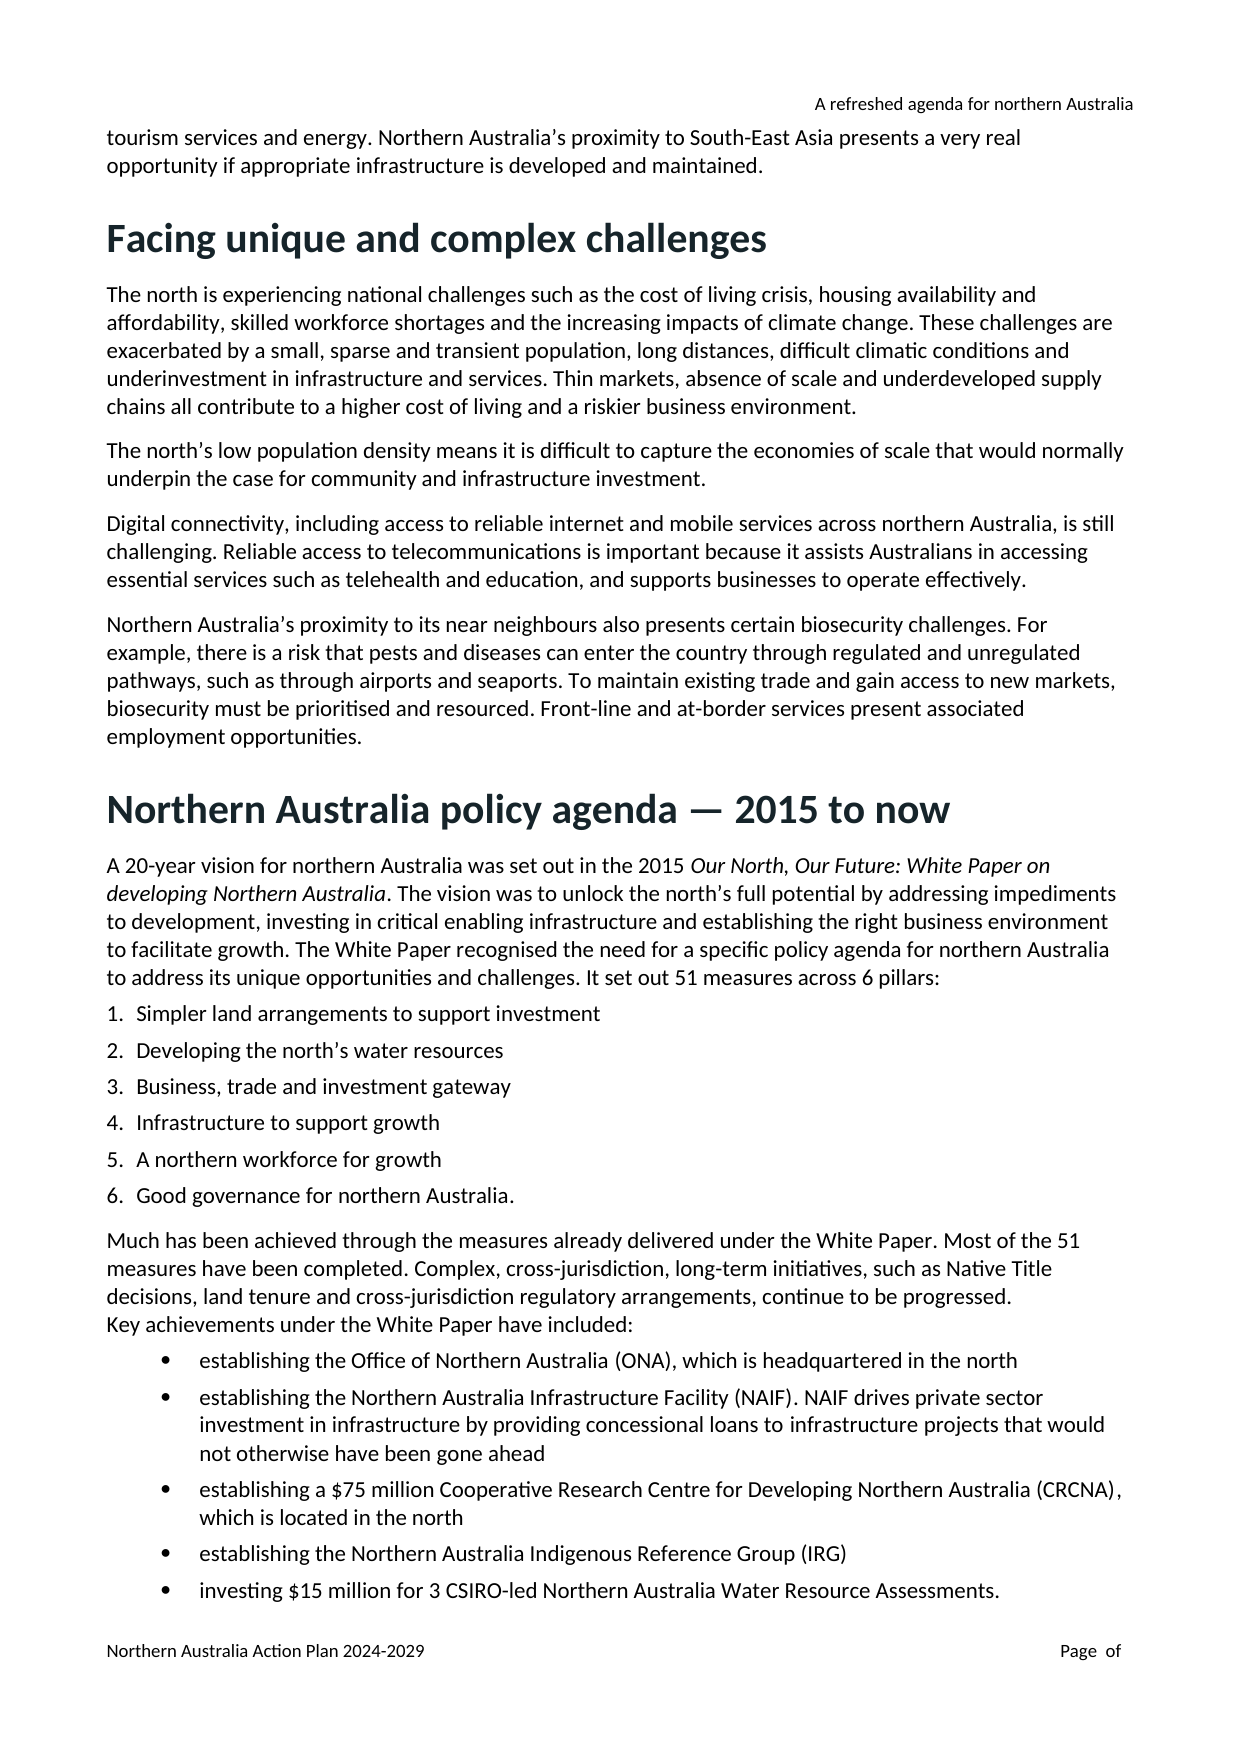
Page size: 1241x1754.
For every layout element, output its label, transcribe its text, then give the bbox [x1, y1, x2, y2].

text A 20-year vision for northern Australia was set out in the 2015 Our North, Our Future: White Paper on developing Northern Australia. The vision was to unlock the north’s full potential by addressing impediments to development, investing in critical enabling infrastructure and establishing the right business environment to facilitate growth. The White Paper recognised the need for a specific policy agenda for northern Australia to address its unique opportunities and challenges. It set out 51 measures across 6 pillars: [106, 851, 1134, 991]
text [106, 123, 1134, 179]
text establishing a $75 million Cooperative Research Centre for Developing Northern Australia (CRCNA), which is located in the north [162, 1475, 1134, 1531]
list Developing the north’s water resources [106, 1036, 1134, 1064]
text Digital connectivity, including access to reliable internet and mobile services across northern Australia, is still challenging. Reliable access to telecommunications is important because it assists Australians in accessing essential services such as telehealth and education, and supports businesses to operate effectively. [106, 509, 1134, 593]
list Infrastructure to support growth [106, 1108, 1134, 1136]
subtitle Northern Australia policy agenda — 2015 to now [106, 783, 1134, 834]
text establishing the Northern Australia Infrastructure Facility (NAIF). NAIF drives private sector investment in infrastructure by providing concessional loans to infrastructure projects that would not otherwise have been gone ahead [162, 1383, 1134, 1467]
list Good governance for northern Australia. [106, 1181, 1134, 1209]
list Business, trade and investment gateway [106, 1072, 1134, 1100]
text establishing the Northern Australia Indigenous Reference Group (IRG) [162, 1539, 1134, 1567]
text The north is experiencing national challenges such as the cost of living crisis, housing availability and affordability, skilled workforce shortages and the increasing impacts of climate change. These challenges are exacerbated by a small, sparse and transient population, long distances, difficult climatic conditions and underinvestment in infrastructure and services. Thin markets, absence of scale and underdeveloped supply chains all contribute to a higher cost of living and a riskier business environment. [106, 280, 1134, 420]
subtitle Facing unique and complex challenges [106, 212, 1134, 263]
text Northern Australia’s proximity to its near neighbours also presents certain biosecurity challenges. For example, there is a risk that pests and diseases can enter the country through regulated and unregulated pathways, such as through airports and seaports. To maintain existing trade and gain access to new markets, biosecurity must be prioritised and resourced. Front-line and at-border services present associated employment opportunities. [106, 610, 1134, 750]
text investing $15 million for 3 CSIRO-led Northern Australia Water Resource Assessments. [162, 1576, 1134, 1604]
text Much has been achieved through the measures already delivered under the White Paper. Most of the 51 measures have been completed. Complex, cross-jurisdiction, long-term initiatives, such as Native Title decisions, land tenure and cross-jurisdiction regulatory arrangements, continue to be progressed. Key achievements under the White Paper have included: [106, 1226, 1134, 1338]
text The north’s low population density means it is difficult to capture the economies of scale that would normally underpin the case for community and infrastructure investment. [106, 437, 1134, 493]
list A northern workforce for growth [106, 1145, 1134, 1173]
text establishing the Office of Northern Australia (ONA), which is headquartered in the north [162, 1346, 1134, 1374]
list Simpler land arrangements to support investment [106, 999, 1134, 1027]
